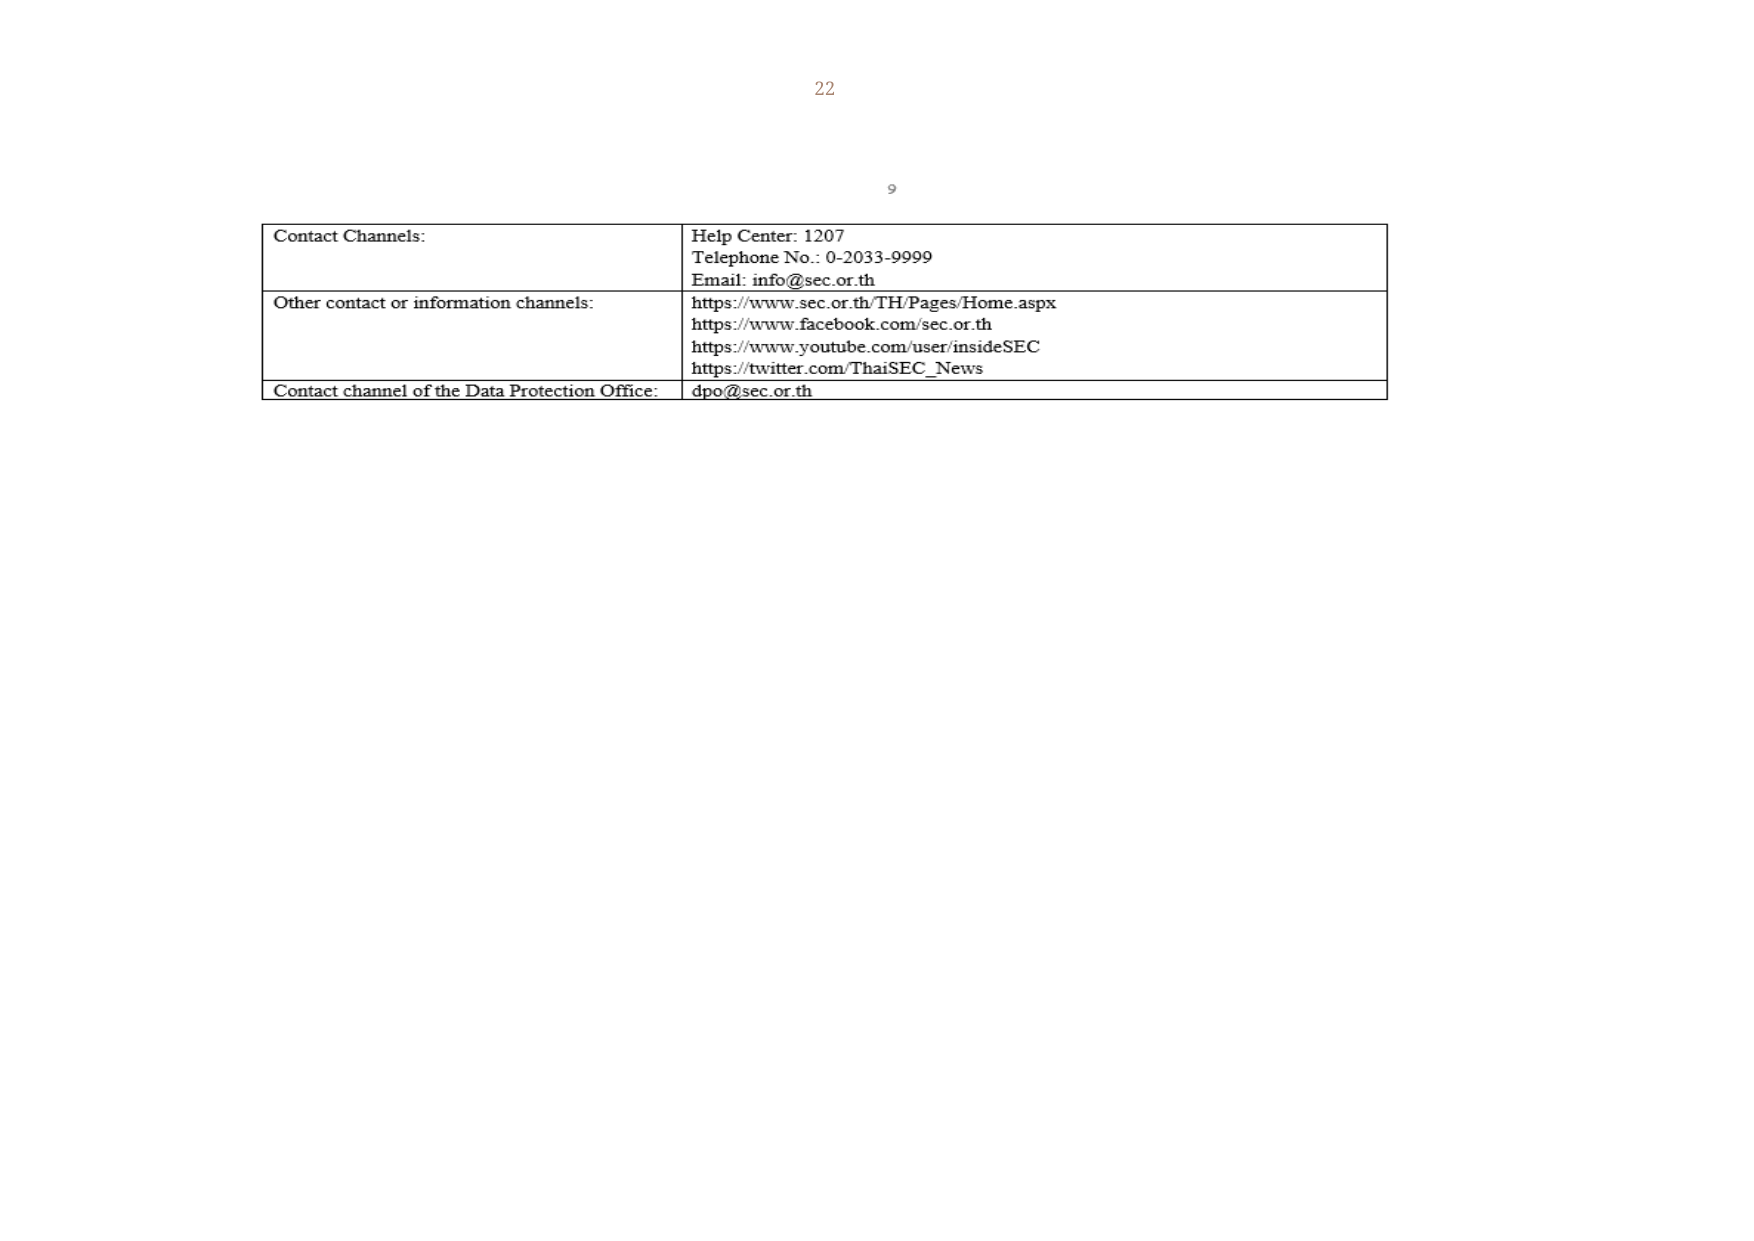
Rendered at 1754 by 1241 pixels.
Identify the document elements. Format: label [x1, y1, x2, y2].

picture [154, 138, 1570, 934]
